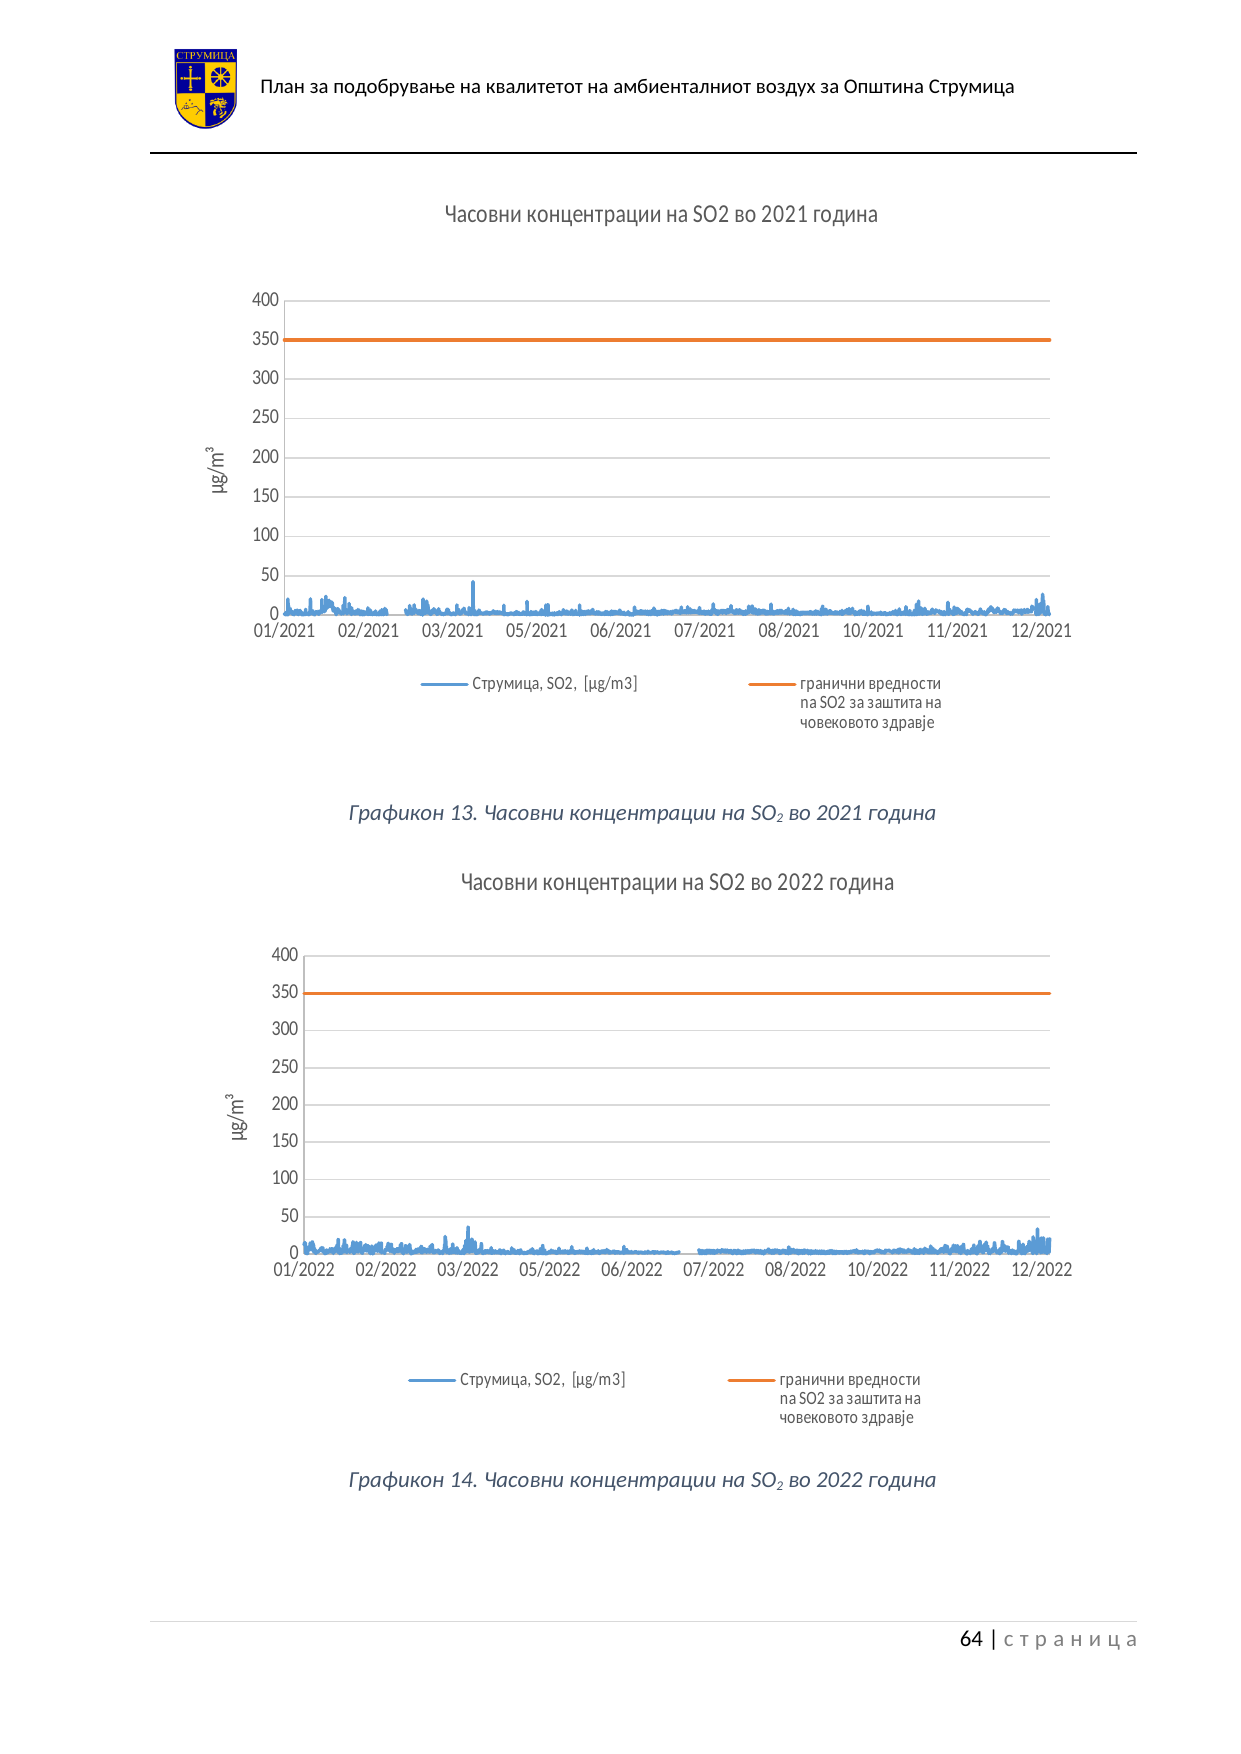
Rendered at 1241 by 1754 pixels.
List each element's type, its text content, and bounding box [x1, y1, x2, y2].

picture [174, 48, 237, 129]
text Графикон 14. Часовни концентрации на SO2 во 2022 година [150, 1466, 1137, 1494]
text Графикон 13. Часовни концентрации на SO2 во 2021 година [150, 798, 1137, 826]
